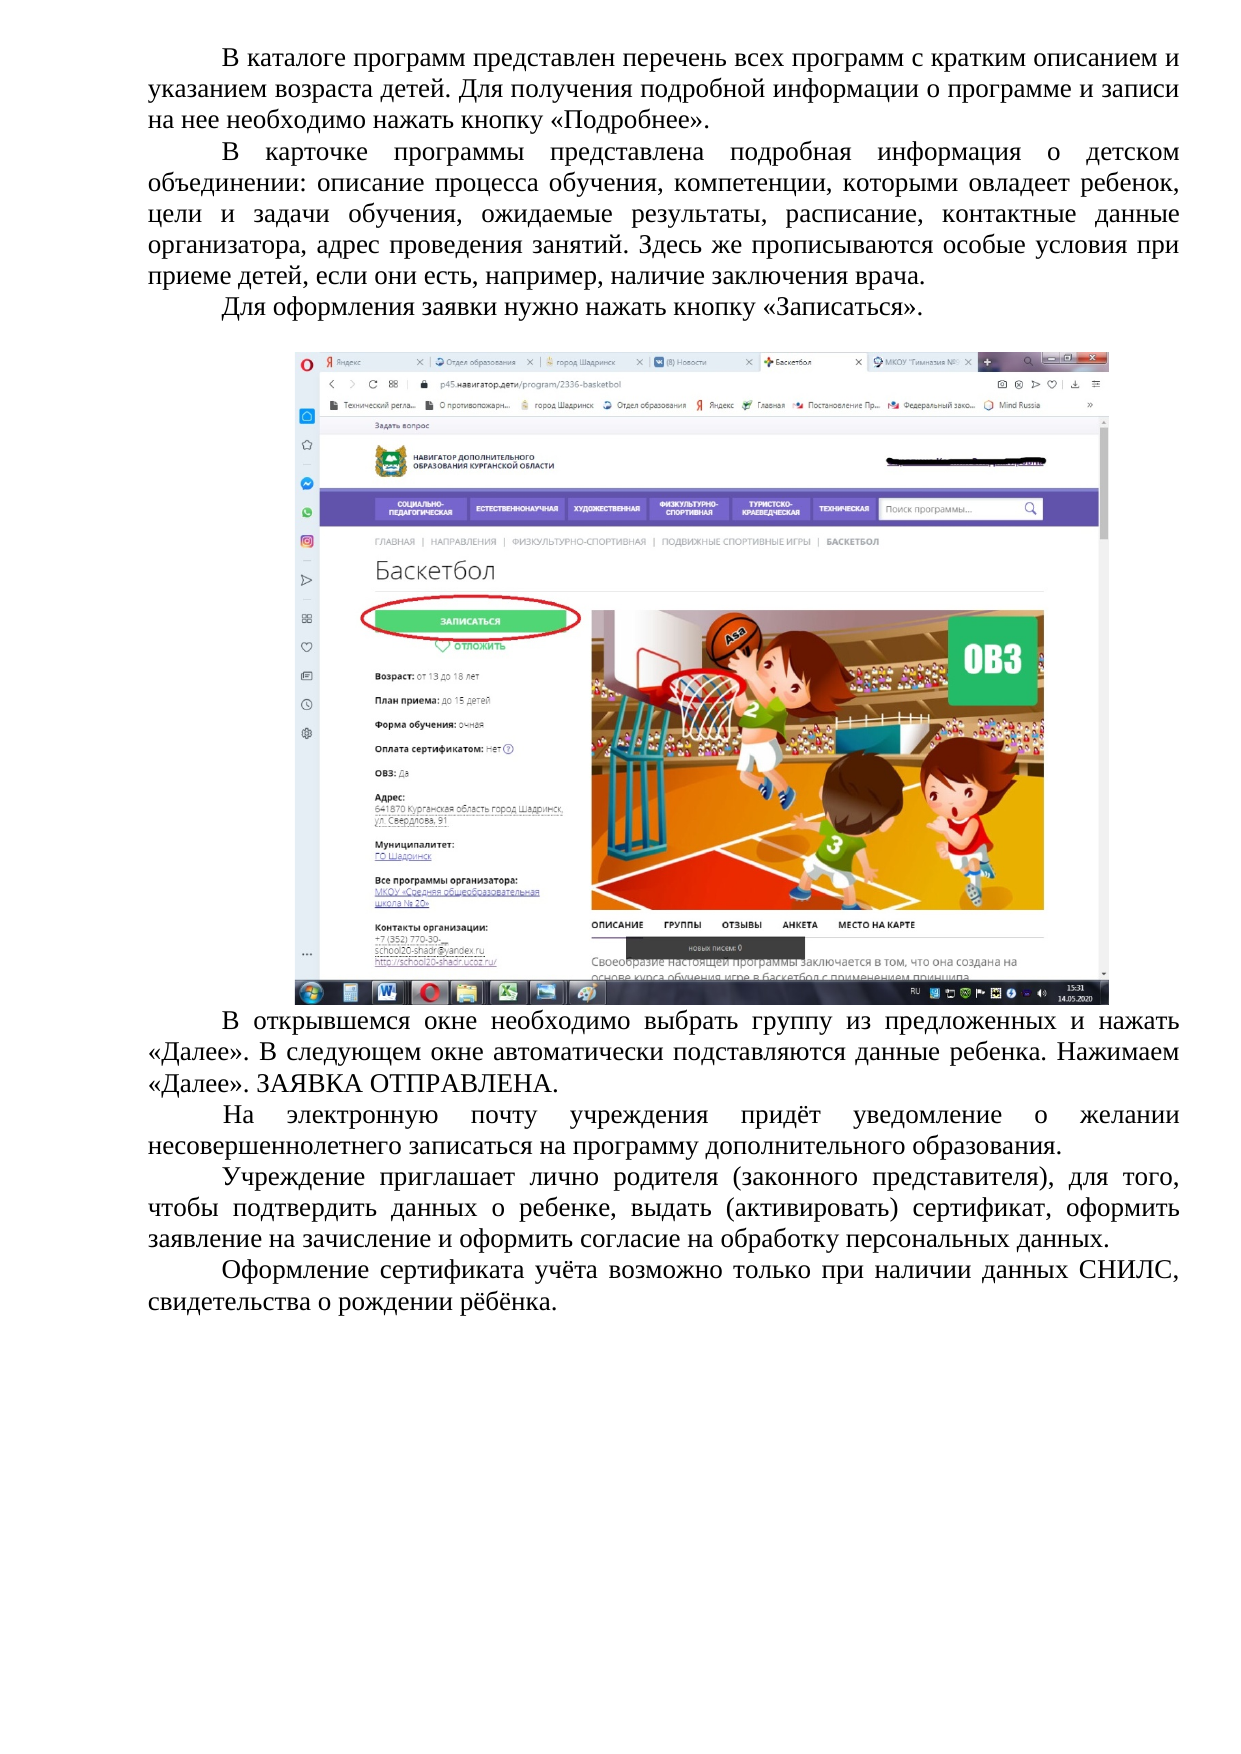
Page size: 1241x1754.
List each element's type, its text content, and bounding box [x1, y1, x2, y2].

text В каталоге программ представлен перечень всех программ с кратким описанием и указанием возраста детей. Для получения подробной информации о программе и записи на нее необходимо нажать кнопку «Подробнее». [148, 41, 1181, 135]
text Оформление сертификата учёта возможно только при наличии данных СНИЛС, свидетельства о рождении рёбёнка. [148, 1253, 1181, 1316]
text Для оформления заявки нужно нажать кнопку «Записаться». [148, 291, 1181, 322]
text Учреждение приглашает лично родителя (законного представителя), для того, чтобы подтвердить данных о ребенке, выдать (активировать) сертификат, оформить заявление на зачисление и оформить согласие на обработку персональных данных. [148, 1160, 1181, 1253]
text В карточке программы представлена подробная информация о детском объединении: описание процесса обучения, компетенции, которыми овладеет ребенок, цели и задачи обучения, ожидаемые результаты, расписание, контактные данные организатора, адрес проведения занятий. Здесь же прописываются особые условия при приеме детей, если они есть, например, наличие заключения врача. [148, 135, 1181, 291]
picture [294, 352, 1109, 1005]
text На электронную почту учреждения придёт уведомление о желании несовершеннолетнего записаться на программу дополнительного образования. [148, 1098, 1181, 1160]
text В открывшемся окне необходимо выбрать группу из предложенных и нажать «Далее». В следующем окне автоматически подставляются данные ребенка. Нажимаем «Далее». ЗАЯВКА ОТПРАВЛЕНА. [148, 1004, 1181, 1098]
